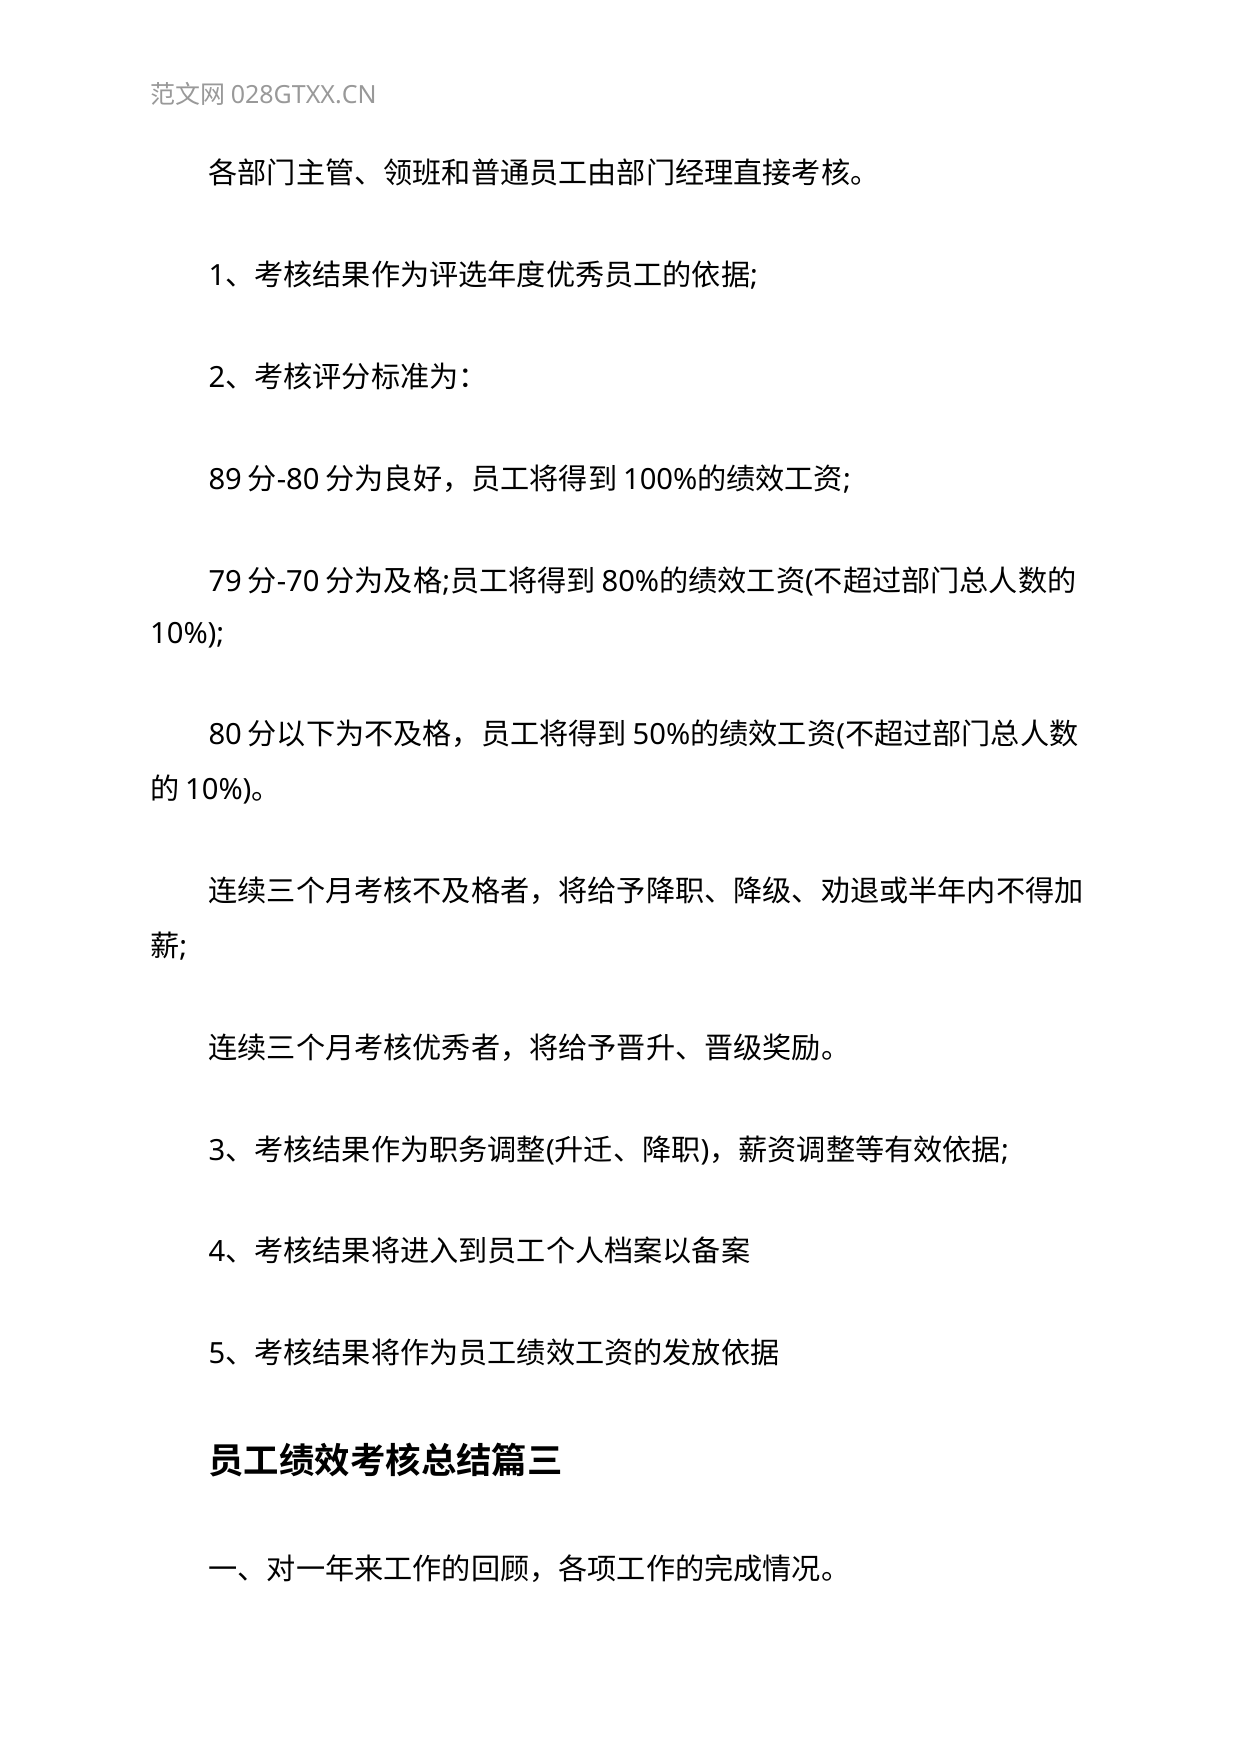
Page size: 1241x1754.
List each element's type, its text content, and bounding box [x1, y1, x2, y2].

text 3、考核结果作为职务调整(升迁、降职)，薪资调整等有效依据; [150, 1126, 1090, 1168]
text 79分-70分为及格;员工将得到80%的绩效工资(不超过部门总人数的10%); [150, 558, 1090, 652]
text 连续三个月考核不及格者，将给予降职、降级、劝退或半年内不得加薪; [150, 867, 1090, 965]
text 1、考核结果作为评选年度优秀员工的依据; [150, 252, 1090, 294]
text 89分-80分为良好，员工将得到100%的绩效工资; [150, 456, 1090, 498]
text 4、考核结果将进入到员工个人档案以备案 [150, 1228, 1090, 1270]
text 员工绩效考核总结篇三 [150, 1432, 1090, 1483]
text 5、考核结果将作为员工绩效工资的发放依据 [150, 1330, 1090, 1372]
text 80分以下为不及格，员工将得到50%的绩效工资(不超过部门总人数的10%)。 [150, 710, 1090, 808]
text 一、对一年来工作的回顾，各项工作的完成情况。 [150, 1545, 1090, 1588]
text 连续三个月考核优秀者，将给予晋升、晋级奖励。 [150, 1024, 1090, 1067]
text 2、考核评分标准为： [150, 354, 1090, 396]
text 各部门主管、领班和普通员工由部门经理直接考核。 [150, 150, 1090, 192]
